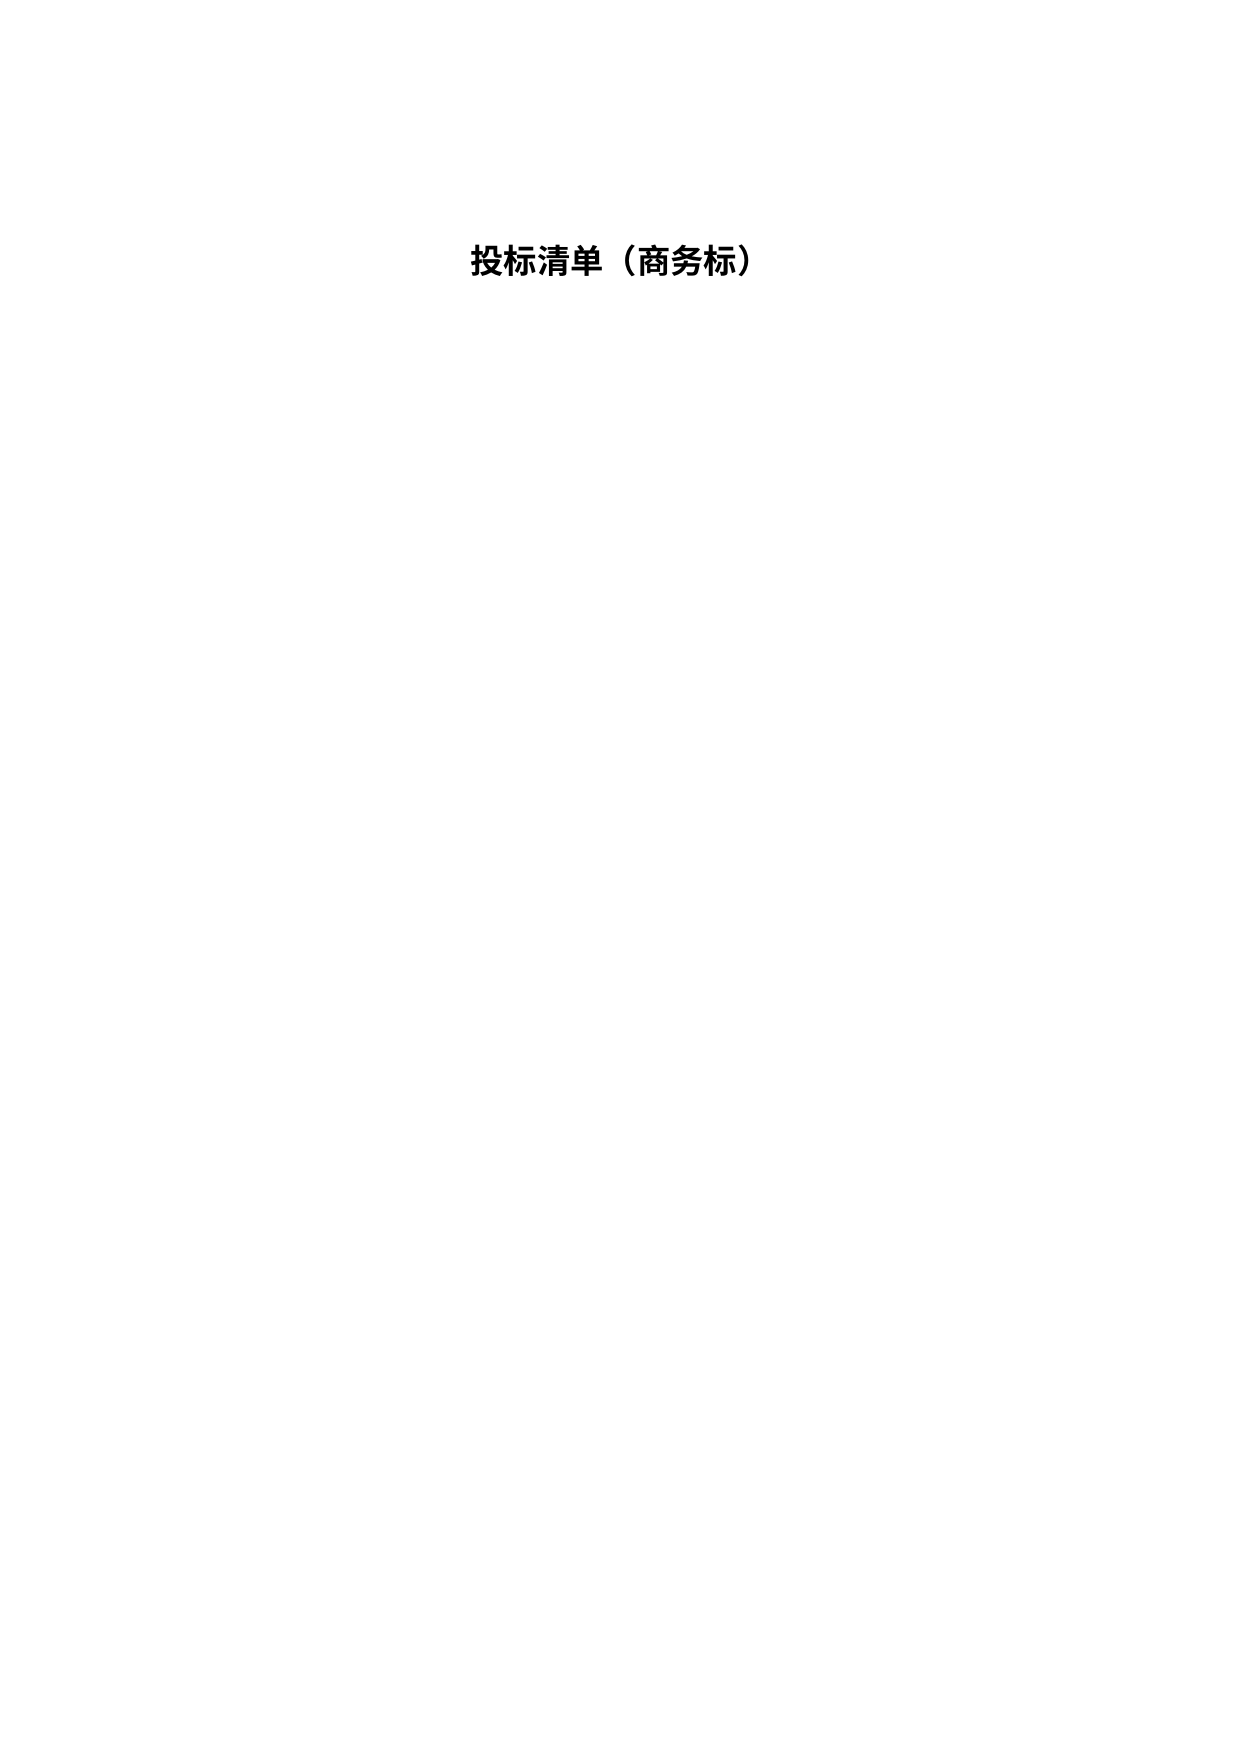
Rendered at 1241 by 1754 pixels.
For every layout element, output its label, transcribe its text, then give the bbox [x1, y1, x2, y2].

text 投标清单（商务标） [187, 227, 1053, 292]
